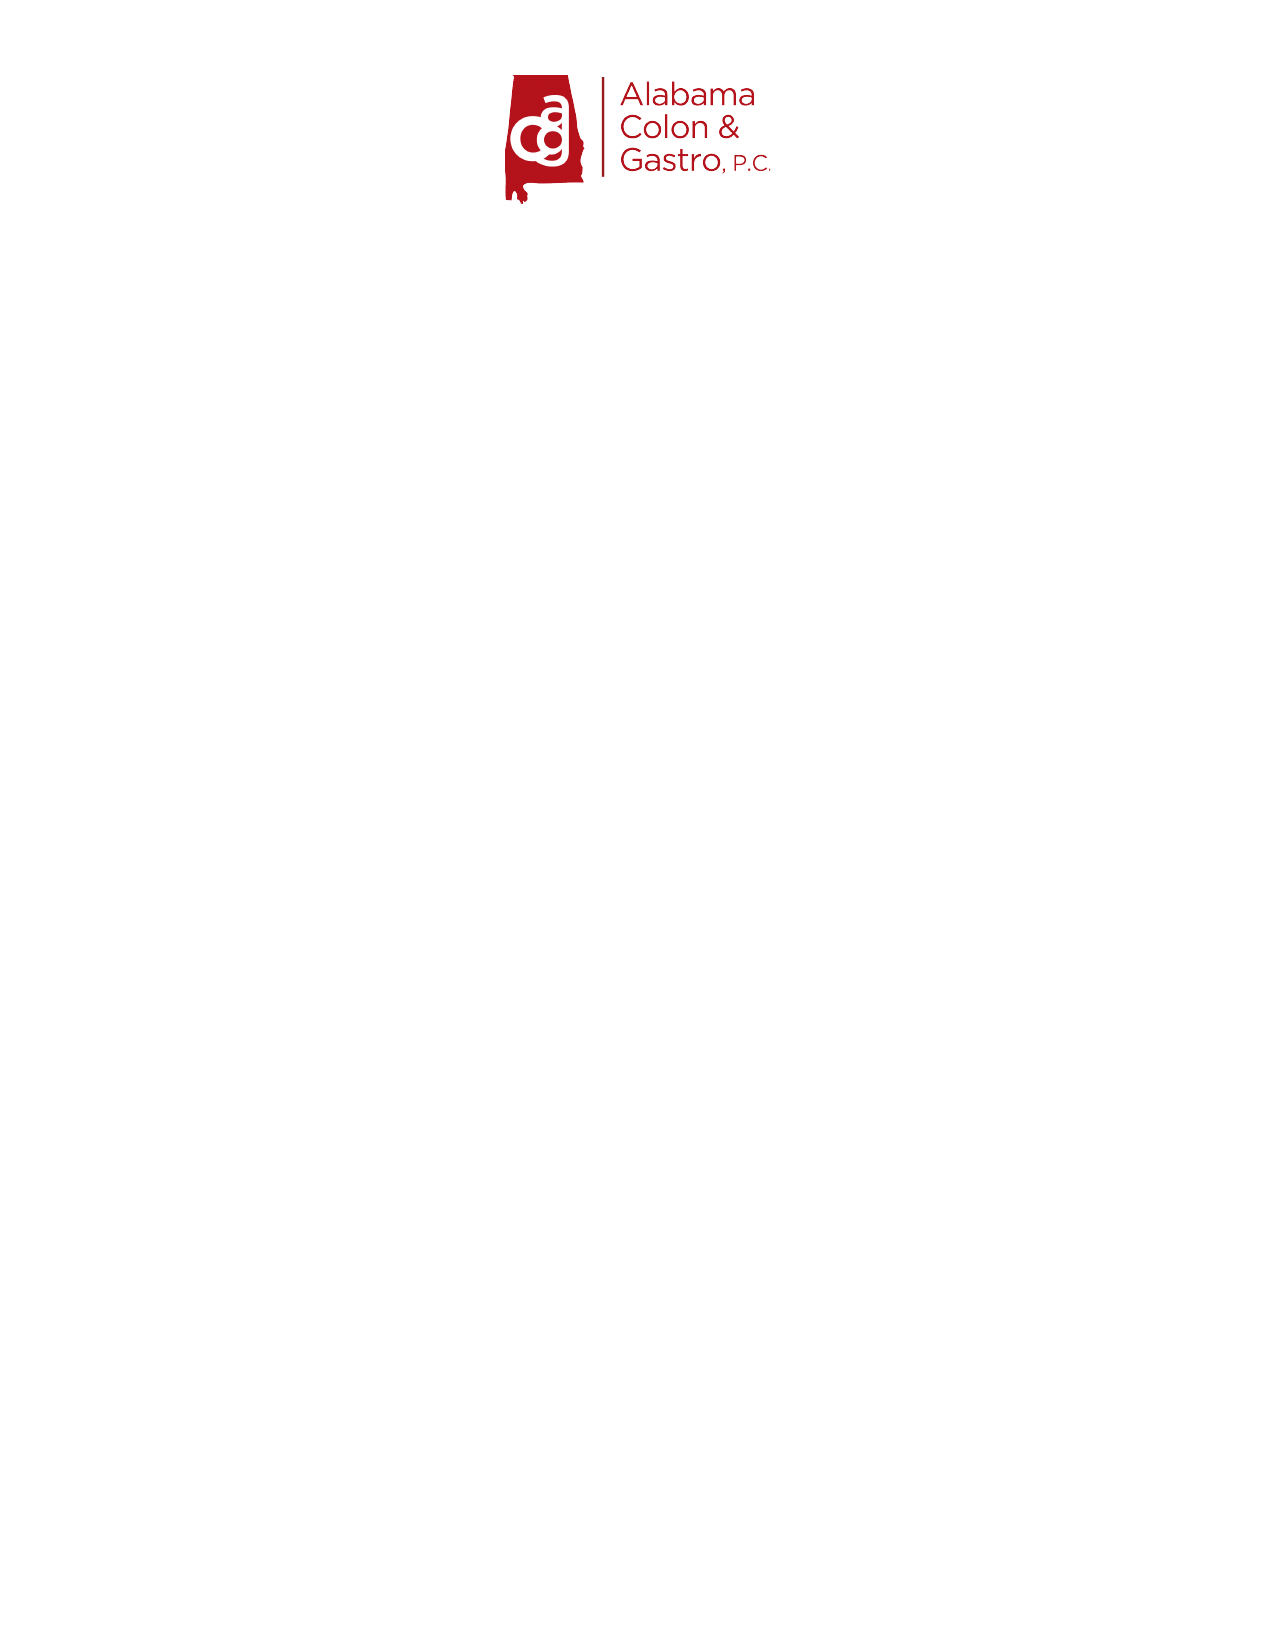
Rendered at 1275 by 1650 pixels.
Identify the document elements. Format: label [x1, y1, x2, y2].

picture [505, 75, 771, 204]
